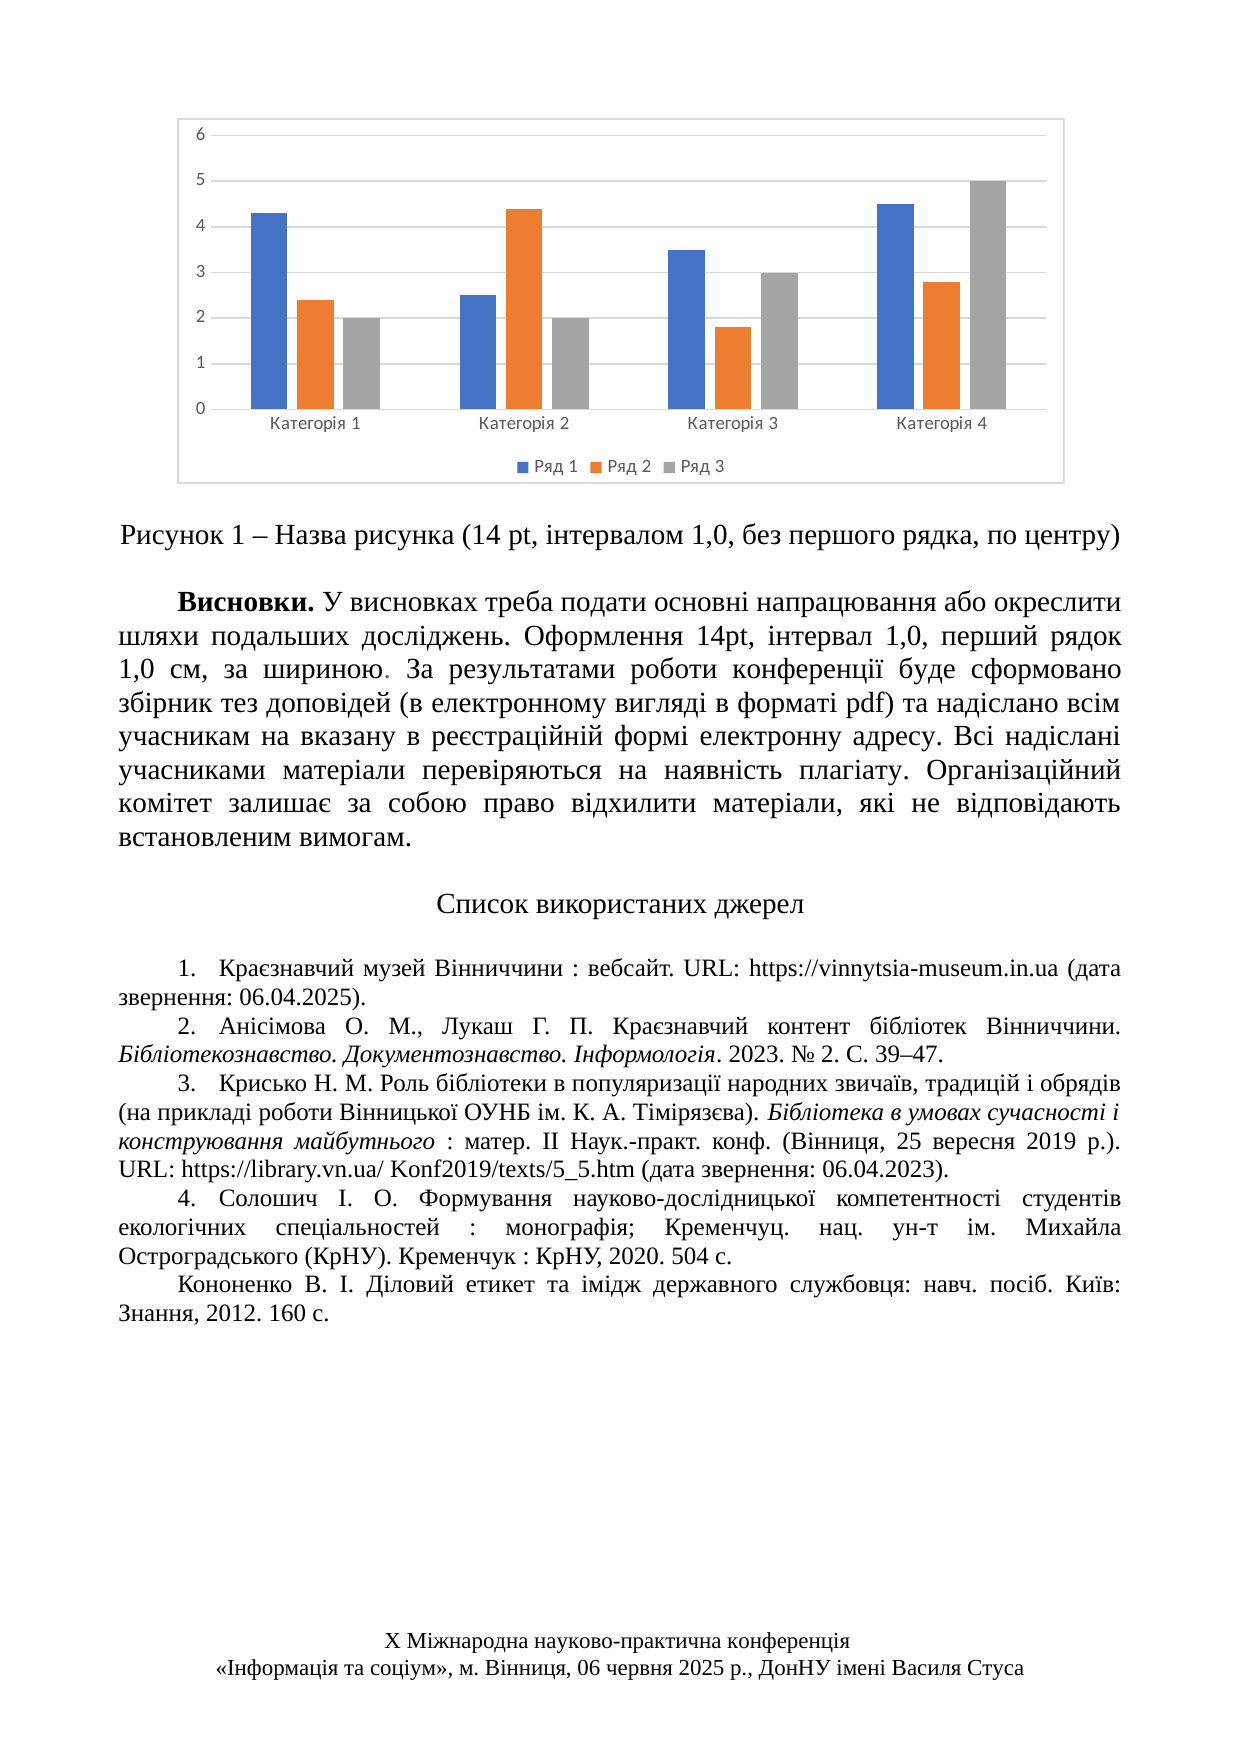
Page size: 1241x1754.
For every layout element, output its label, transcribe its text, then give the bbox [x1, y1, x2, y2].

text Солошич І. О. Формування науково-дослідницької компетентності студентів екологічних спеціальностей : монографія; Кременчуц. нац. ун-т ім. Михайла Остроградського (КрНУ). Кременчук : КрНУ, 2020. 504 с. [118, 1183, 1122, 1269]
text Крисько Н. М. Роль бібліотеки в популяризації народних звичаїв, традицій і обрядів (на прикладі роботи Вінницької ОУНБ ім. К. А. Тімірязєва). Бібліотека в умовах сучасності і конструювання майбутнього : матер. ІІ Наук.-практ. конф. (Вінниця, 25 вересня 2019 р.). URL: https://library.vn.ua/ Konf2019/texts/5_5.htm (дата звернення: 06.04.2023). [118, 1068, 1122, 1183]
text Рисунок 1 – Назва рисунка (14 pt, інтервалом 1,0, без першого рядка, по центру) [118, 517, 1122, 551]
text Кононенко В. І. Діловий етикет та імідж державного службовця: навч. посіб. Київ: Знання, 2012. 160 с. [118, 1269, 1122, 1327]
text Краєзнавчий музей Вінниччини : вебсайт. URL: https://vinnytsia-museum.in.ua (дата звернення: 06.04.2025). [118, 953, 1122, 1011]
text Анісімова О. М., Лукаш Г. П. Краєзнавчий контент бібліотек Вінниччини. Бібліотекознавство. Документознавство. Інформологія. 2023. № 2. С. 39–47. [118, 1011, 1122, 1068]
text Висновки. У висновках треба подати основні напрацювання або окреслити шляхи подальших досліджень. Оформлення 14pt, інтервал 1,0, перший рядок 1,0 см, за шириною. За результатами роботи конференції буде сформовано збірник тез доповідей (в електронному вигляді в форматі pdf) та надіслано всім учасникам на вказану в реєстраційній формі електронну адресу. Всі надіслані учасниками матеріали перевіряються на наявність плагіату. Організаційний комітет залишає за собою право відхилити матеріали, які не відповідають встановленим вимогам. [118, 584, 1122, 853]
